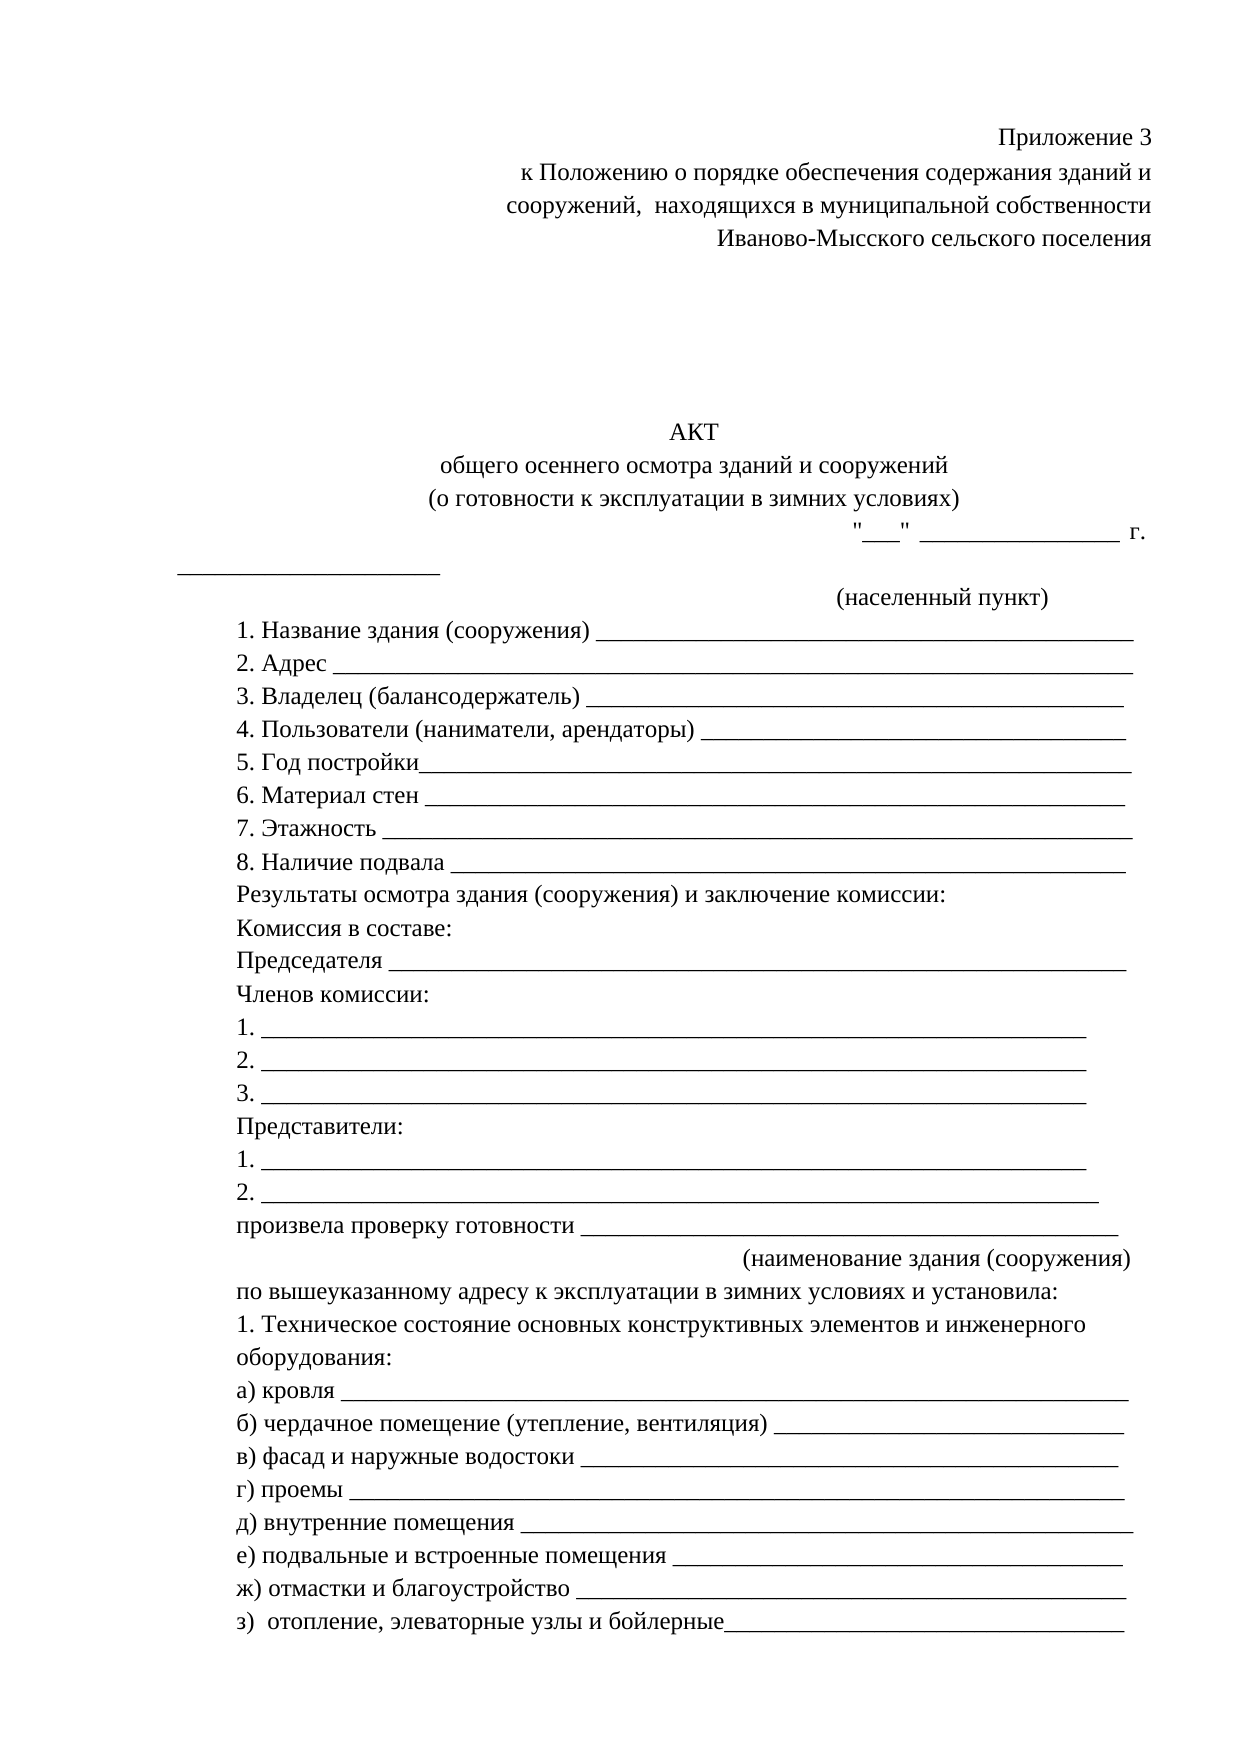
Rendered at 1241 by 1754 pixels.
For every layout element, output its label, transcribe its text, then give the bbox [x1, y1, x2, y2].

text б) чердачное помещение (утепление, вентиляция) ____________________________ [177, 1408, 1152, 1437]
text Председателя ___________________________________________________________ [177, 946, 1152, 974]
text (населенный пункт) [177, 582, 1152, 611]
text 6. Материал стен ________________________________________________________ [177, 781, 1152, 809]
text оборудования: [177, 1342, 1152, 1371]
text 1. __________________________________________________________________ [177, 1144, 1152, 1172]
text з) отопление, элеваторные узлы и бойлерные________________________________ [177, 1606, 1152, 1635]
text а) кровля _______________________________________________________________ [177, 1375, 1152, 1404]
text д) внутренние помещения _________________________________________________ [177, 1507, 1152, 1536]
text АКТ [177, 417, 1152, 446]
text общего осеннего осмотра зданий и сооружений [177, 450, 1152, 479]
text 2. ___________________________________________________________________ [177, 1177, 1152, 1206]
text 4. Пользователи (наниматели, арендаторы) __________________________________ [177, 714, 1152, 743]
text 3. __________________________________________________________________ [177, 1078, 1152, 1106]
text ж) отмастки и благоустройство ____________________________________________ [177, 1573, 1152, 1602]
text 1. Техническое состояние основных конструктивных элементов и инженерного [177, 1309, 1152, 1338]
text Членов комиссии: [177, 979, 1152, 1007]
text 8. Наличие подвала ______________________________________________________ [177, 847, 1152, 875]
text (наименование здания (сооружения) [177, 1243, 1152, 1272]
text Представители: [177, 1111, 1152, 1139]
text 5. Год постройки_________________________________________________________ [177, 747, 1152, 776]
text по вышеуказанному адресу к эксплуатации в зимних условиях и установила: [177, 1276, 1152, 1304]
text в) фасад и наружные водостоки ___________________________________________ [177, 1441, 1152, 1470]
text Иваново-Мысского сельского поселения [177, 223, 1152, 251]
text (о готовности к эксплуатации в зимних условиях) [177, 483, 1152, 512]
text Комиссия в составе: [177, 913, 1152, 941]
text 2. Адрес ________________________________________________________________ [177, 648, 1152, 677]
text е) подвальные и встроенные помещения ____________________________________ [177, 1540, 1152, 1569]
text 2. __________________________________________________________________ [177, 1045, 1152, 1073]
text 1. __________________________________________________________________ [177, 1012, 1152, 1040]
text Приложение 3 [177, 118, 1152, 152]
text 1. Название здания (сооружения) ___________________________________________ [177, 615, 1152, 644]
text произвела проверку готовности ___________________________________________ [177, 1210, 1152, 1238]
text г) проемы ______________________________________________________________ [177, 1474, 1152, 1503]
text сооружений, находящихся в муниципальной собственности [177, 190, 1152, 218]
text 7. Этажность ____________________________________________________________ [177, 813, 1152, 842]
text к Положению о порядке обеспечения содержания зданий и [177, 157, 1152, 185]
text 3. Владелец (балансодержатель) ___________________________________________ [177, 681, 1152, 710]
text Результаты осмотра здания (сооружения) и заключение комиссии: [177, 879, 1152, 908]
text "___" ________________ г. _____________________ [177, 516, 1152, 578]
